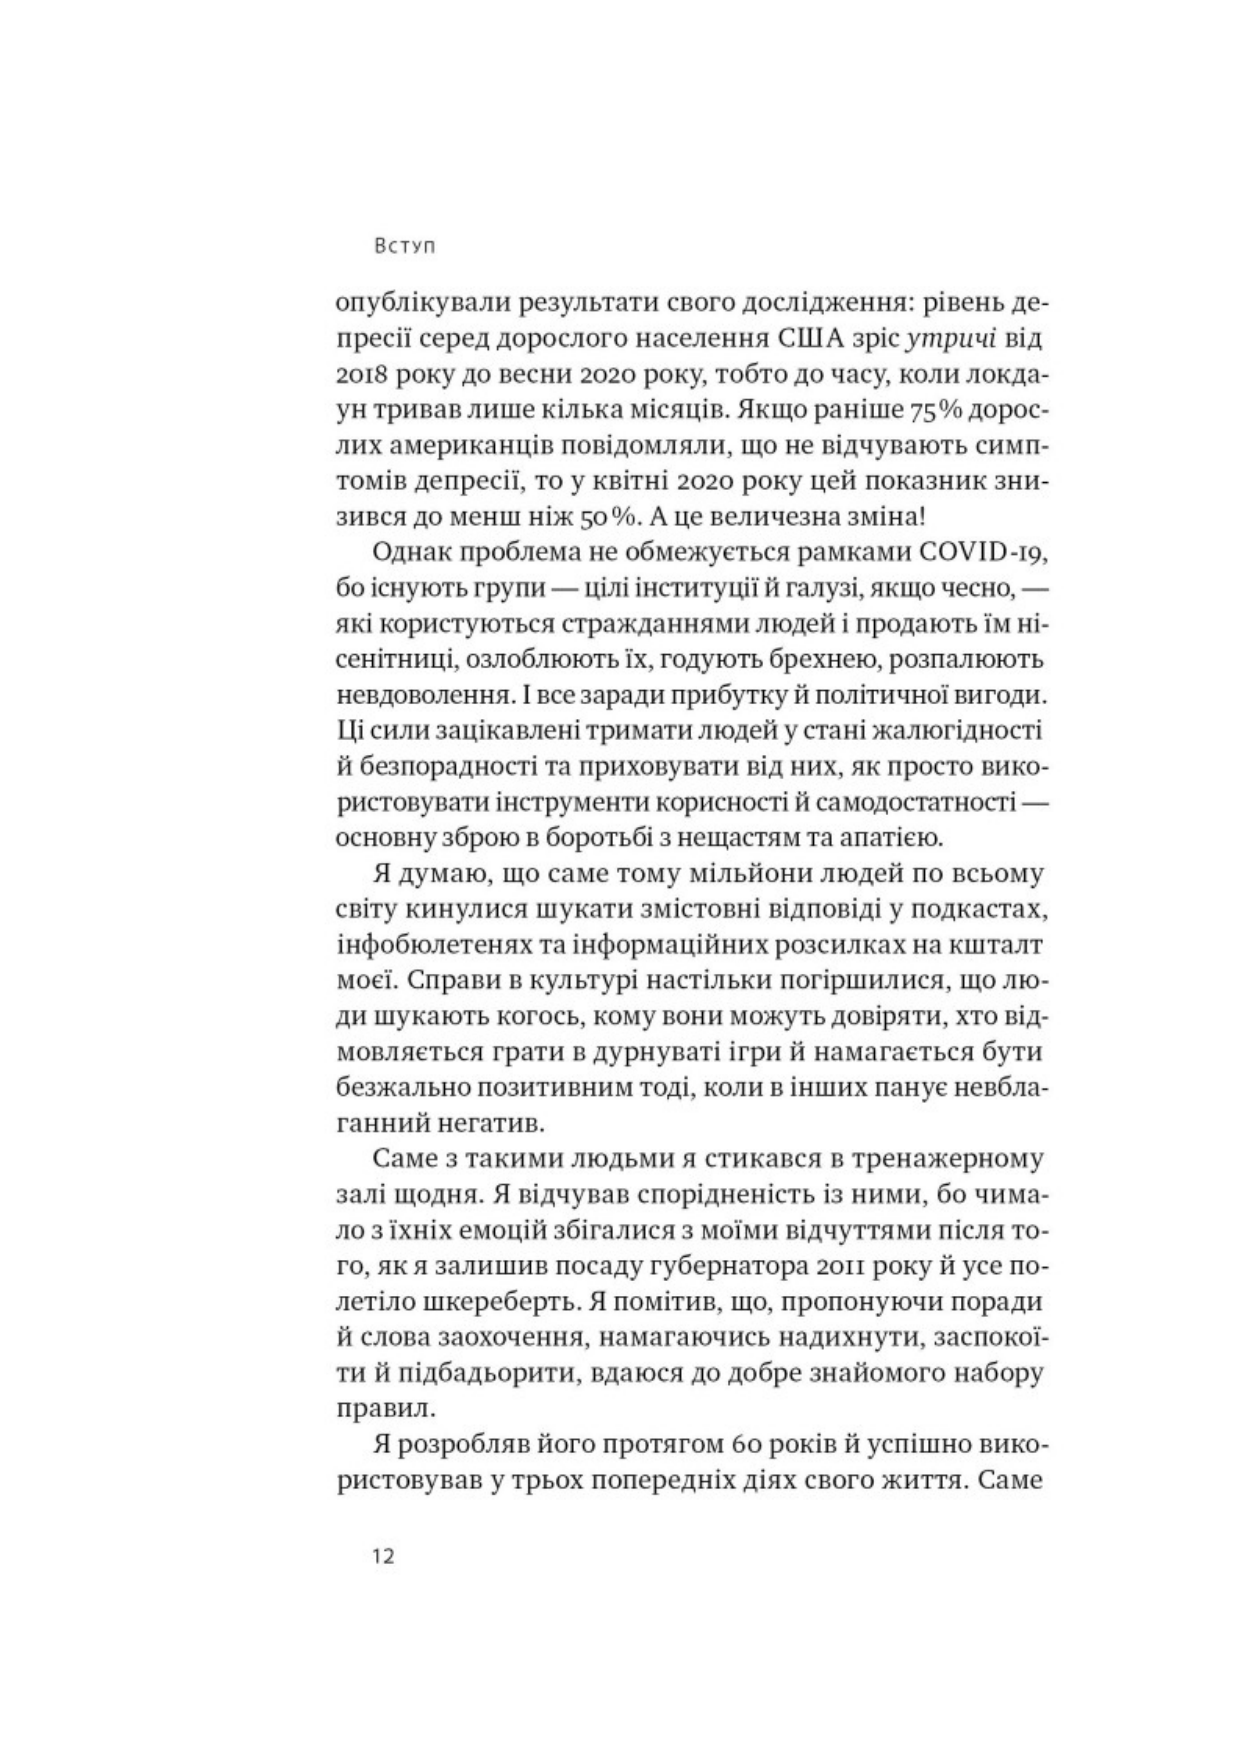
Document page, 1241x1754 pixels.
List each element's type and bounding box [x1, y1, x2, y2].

picture [150, 150, 1193, 1604]
